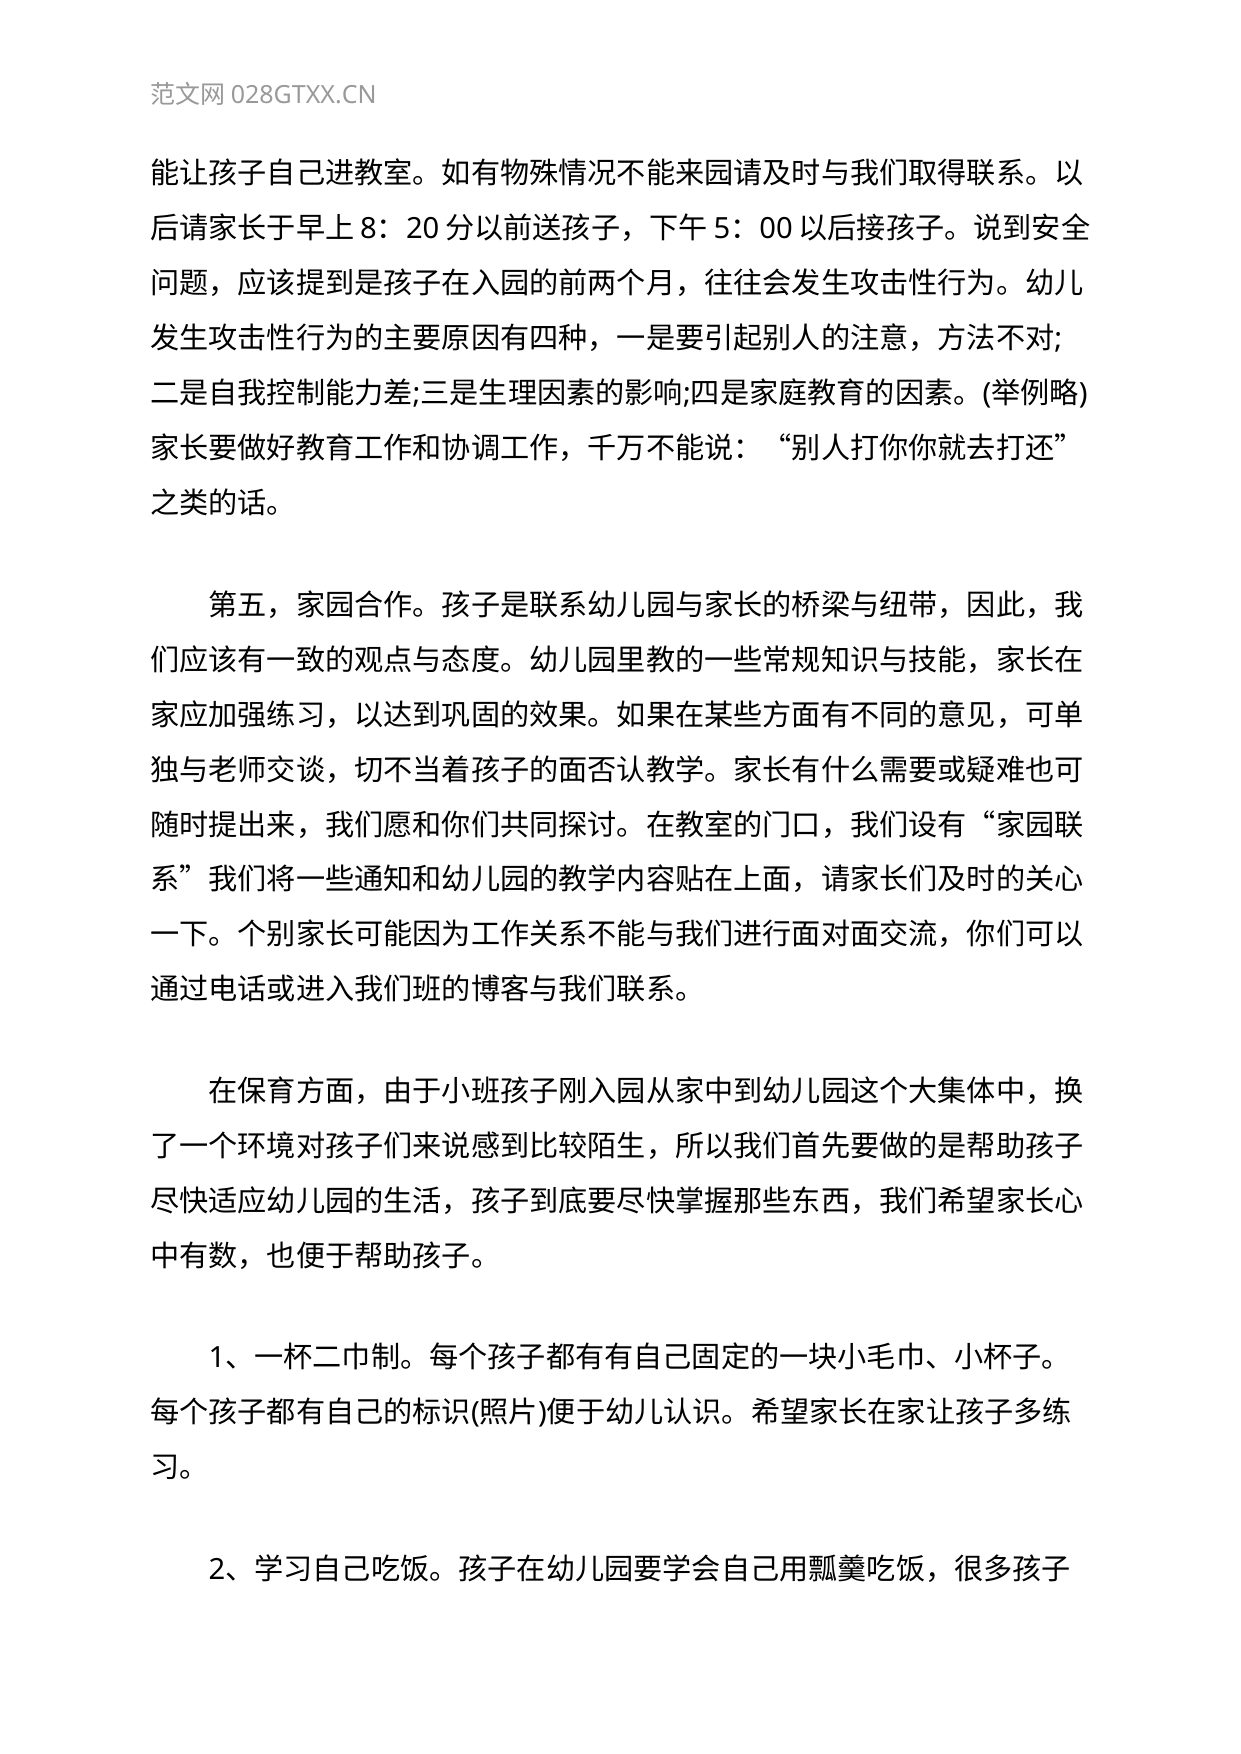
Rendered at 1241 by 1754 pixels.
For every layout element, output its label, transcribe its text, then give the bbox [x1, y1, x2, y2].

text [150, 150, 1090, 522]
text 第五，家园合作。孩子是联系幼儿园与家长的桥梁与纽带，因此，我们应该有一致的观点与态度。幼儿园里教的一些常规知识与技能，家长在家应加强练习，以达到巩固的效果。如果在某些方面有不同的意见，可单独与老师交谈，切不当着孩子的面否认教学。家长有什么需要或疑难也可随时提出来，我们愿和你们共同探讨。在教室的门口，我们设有“家园联系”我们将一些通知和幼儿园的教学内容贴在上面，请家长们及时的关心一下。个别家长可能因为工作关系不能与我们进行面对面交流，你们可以通过电话或进入我们班的博客与我们联系。 [150, 581, 1090, 1008]
text 1、一杯二巾制。每个孩子都有有自己固定的一块小毛巾、小杯子。每个孩子都有自己的标识(照片)便于幼儿认识。希望家长在家让孩子多练习。 [150, 1334, 1090, 1486]
text 在保育方面，由于小班孩子刚入园从家中到幼儿园这个大集体中，换了一个环境对孩子们来说感到比较陌生，所以我们首先要做的是帮助孩子尽快适应幼儿园的生活，孩子到底要尽快掌握那些东西，我们希望家长心中有数，也便于帮助孩子。 [150, 1067, 1090, 1274]
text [150, 1546, 1090, 1588]
